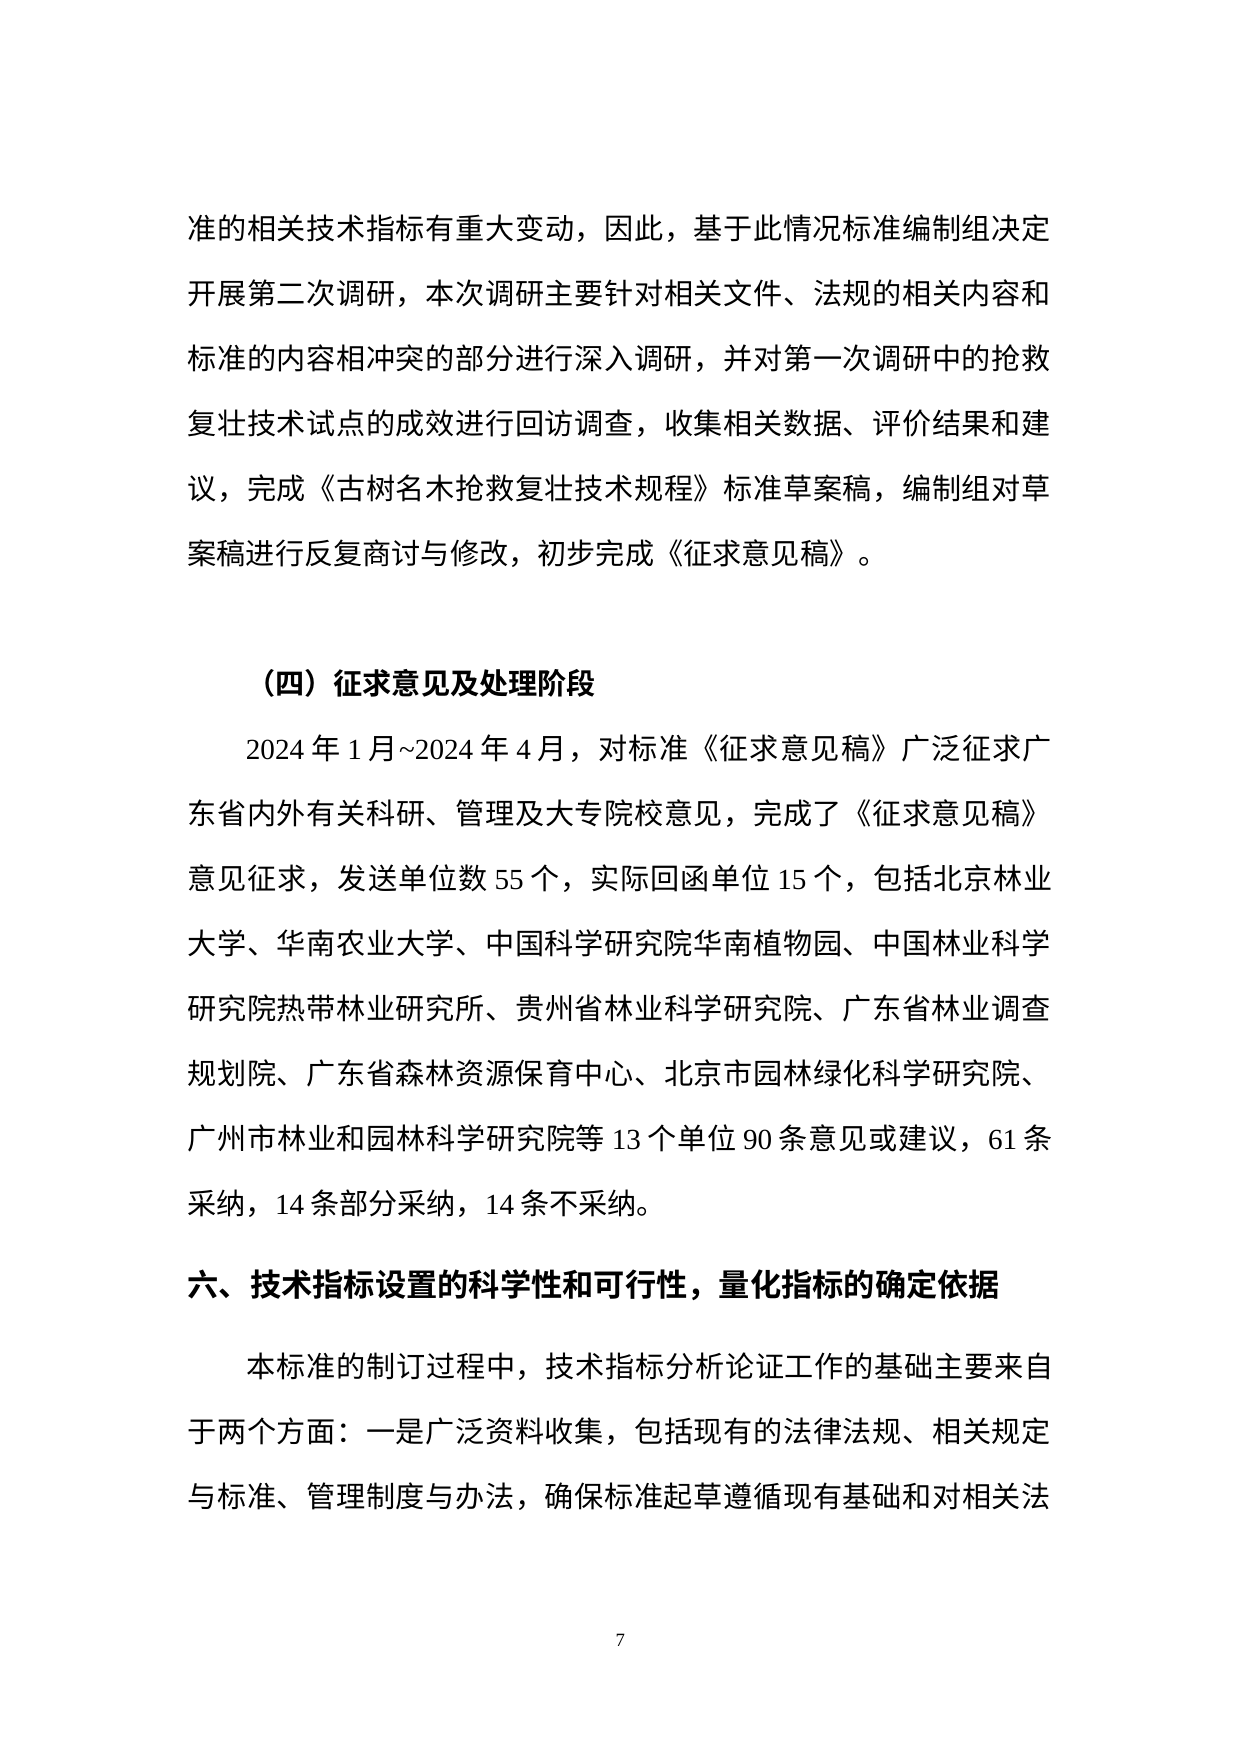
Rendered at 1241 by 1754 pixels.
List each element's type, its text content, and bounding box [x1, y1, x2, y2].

text （四）征求意见及处理阶段 [187, 649, 1053, 714]
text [187, 194, 1053, 584]
list 技术指标设置的科学性和可行性，量化指标的确定依据 [187, 1251, 1053, 1316]
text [187, 1332, 1053, 1527]
text 2024年1月~2024年4月，对标准《征求意见稿》广泛征求广东省内外有关科研、管理及大专院校意见，完成了《征求意见稿》意见征求，发送单位数55个，实际回函单位15个，包括北京林业大学、华南农业大学、中国科学研究院华南植物园、中国林业科学研究院热带林业研究所、贵州省林业科学研究院、广东省林业调查规划院、广东省森林资源保育中心、北京市园林绿化科学研究院、广州市林业和园林科学研究院等13个单位90条意见或建议，61条采纳，14条部分采纳，14条不采纳。 [187, 714, 1053, 1234]
